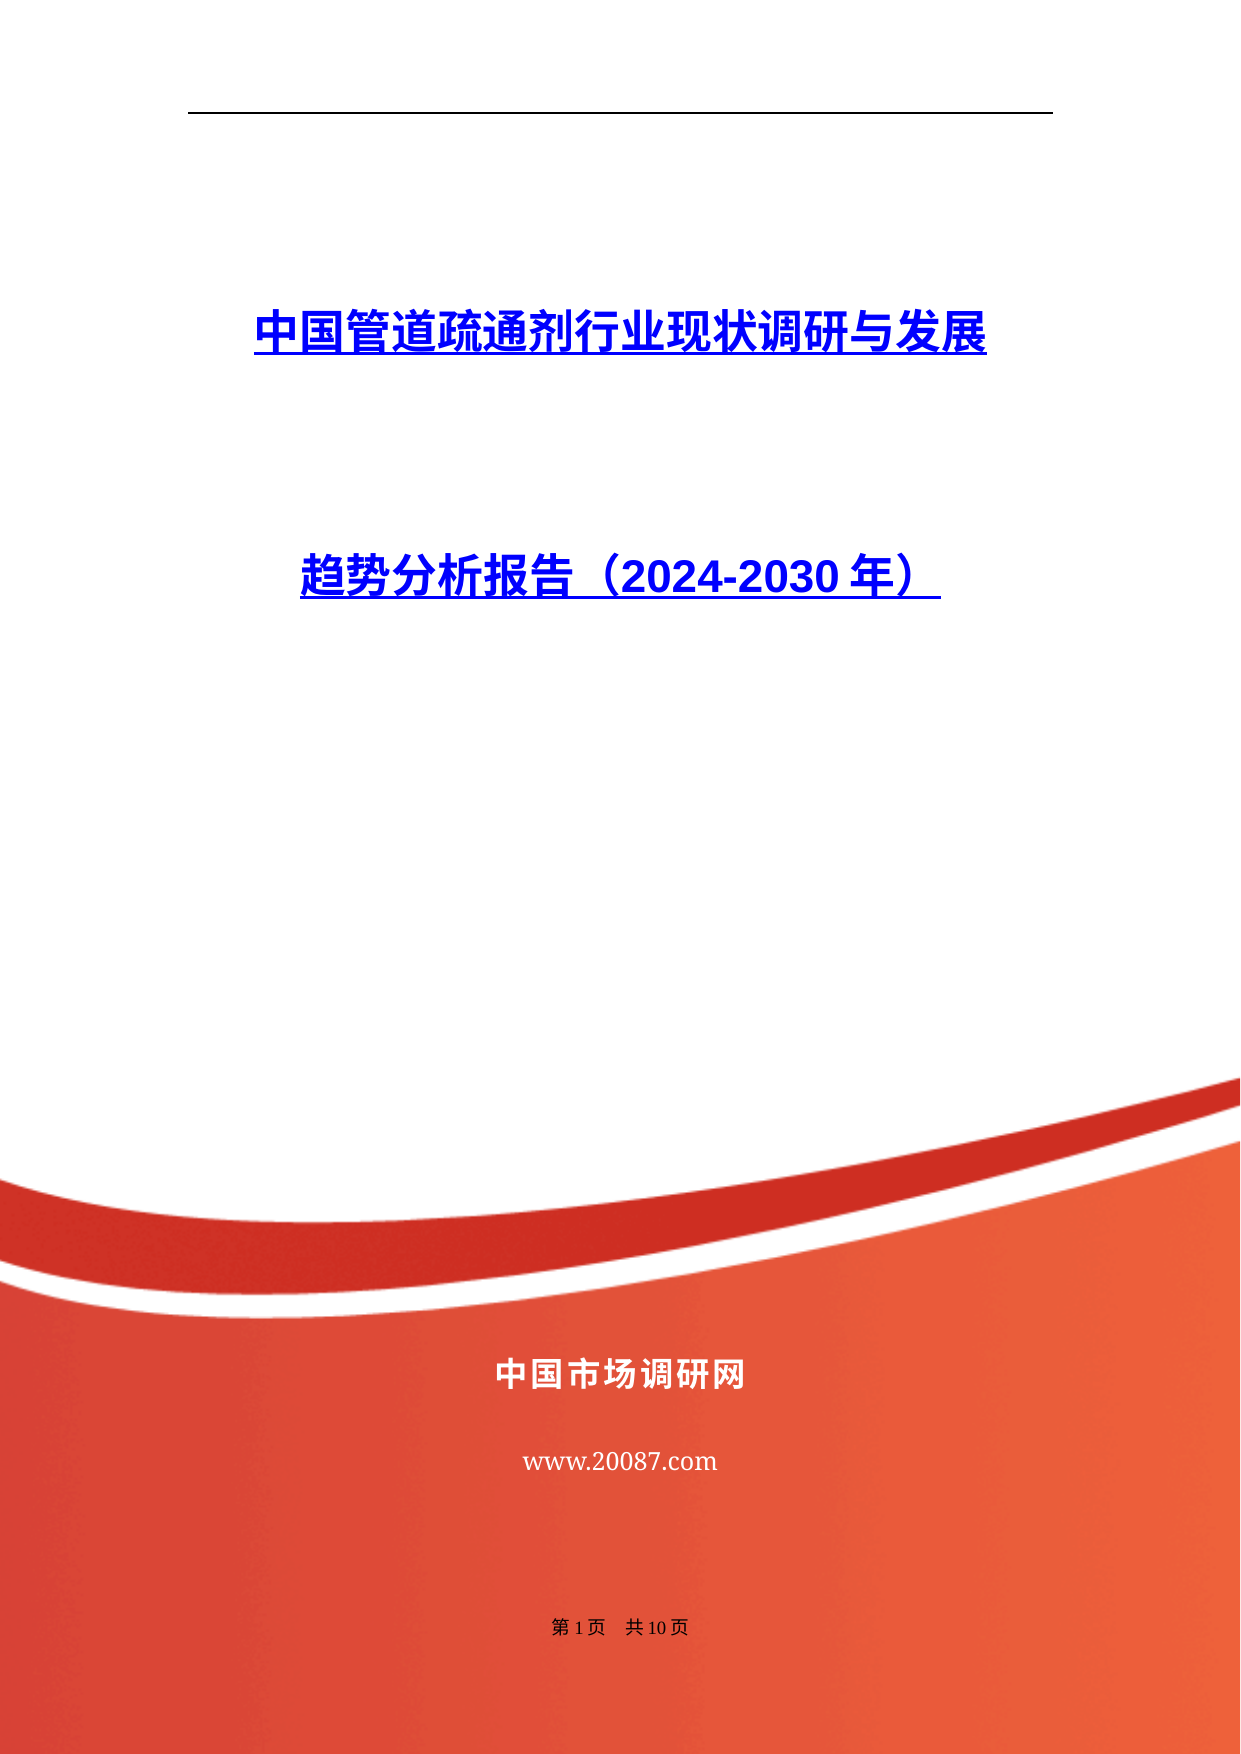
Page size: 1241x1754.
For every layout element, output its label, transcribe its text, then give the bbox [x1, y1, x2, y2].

text www.20087.com [187, 1428, 1053, 1493]
table_header 中国管道疏通剂行业现状调研与发展趋势分析报告（2024-2030年） [188, 207, 1053, 773]
picture [0, 1006, 1241, 1754]
subtitle 中国市场调研网 [187, 1339, 1053, 1404]
